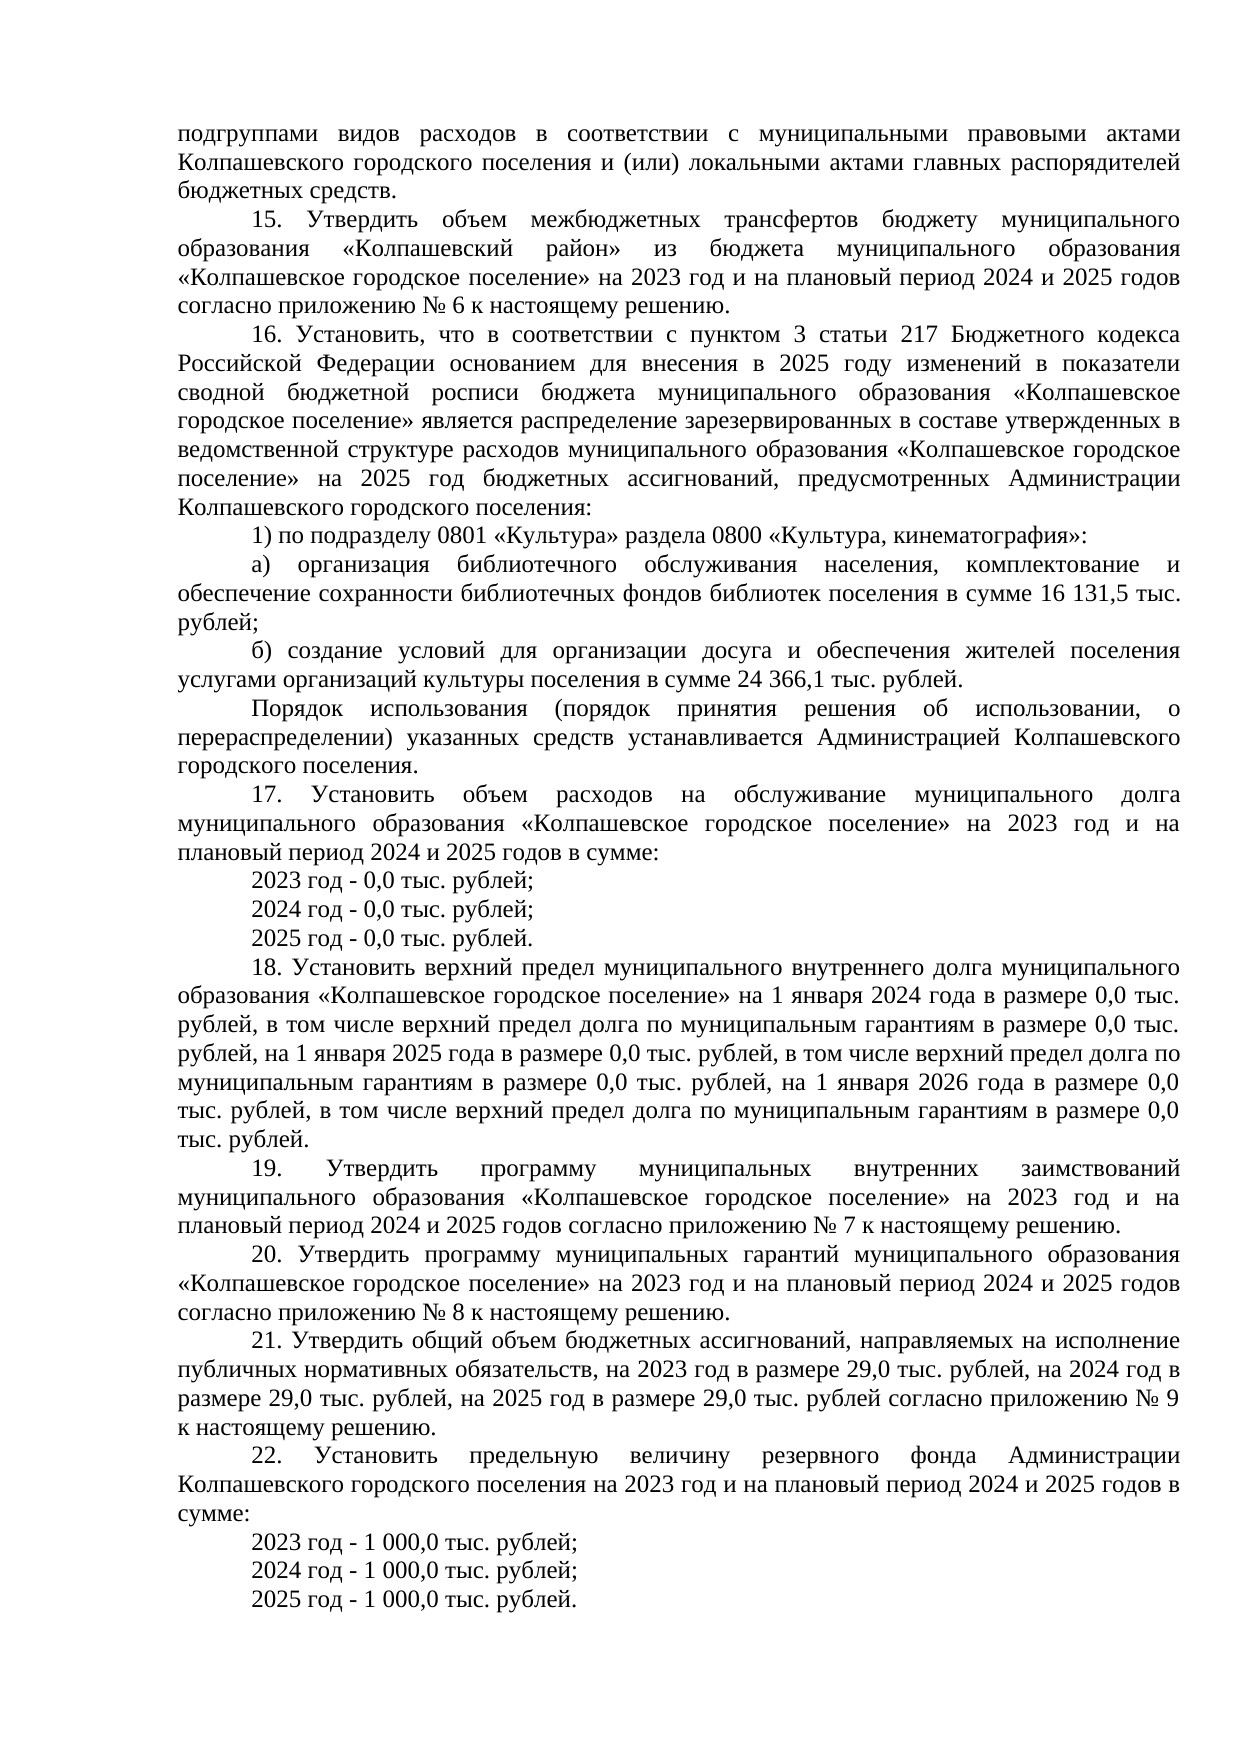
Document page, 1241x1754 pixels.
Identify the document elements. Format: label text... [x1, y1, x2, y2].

text 1) по подразделу 0801 «Культура» раздела 0800 «Культура, кинематография»: [177, 521, 1181, 549]
text а) организация библиотечного обслуживания населения, комплектование и обеспечение сохранности библиотечных фондов библиотек поселения в сумме 16 131,5 тыс. рублей; [177, 549, 1181, 636]
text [177, 118, 1181, 204]
text 19. Утвердить программу муниципальных внутренних заимствований муниципального образования «Колпашевское городское поселение» на 2023 год и на плановый период 2024 и 2025 годов согласно приложению № 7 к настоящему решению. [177, 1153, 1181, 1239]
text 16. Установить, что в соответствии с пунктом 3 статьи 217 Бюджетного кодекса Российской Федерации основанием для внесения в 2025 году изменений в показатели сводной бюджетной росписи бюджета муниципального образования «Колпашевское городское поселение» является распределение зарезервированных в составе утвержденных в ведомственной структуре расходов муниципального образования «Колпашевское городское поселение» на 2025 год бюджетных ассигнований, предусмотренных Администрации Колпашевского городского поселения: [177, 319, 1181, 521]
text 20. Утвердить программу муниципальных гарантий муниципального образования «Колпашевское городское поселение» на 2023 год и на плановый период 2024 и 2025 годов согласно приложению № 8 к настоящему решению. [177, 1239, 1181, 1326]
text 21. Утвердить общий объем бюджетных ассигнований, направляемых на исполнение публичных нормативных обязательств, на 2023 год в размере 29,0 тыс. рублей, на 2024 год в размере 29,0 тыс. рублей, на 2025 год в размере 29,0 тыс. рублей согласно приложению № 9 к настоящему решению. [177, 1326, 1181, 1441]
text б) создание условий для организации досуга и обеспечения жителей поселения услугами организаций культуры поселения в сумме 24 366,1 тыс. рублей. [177, 636, 1181, 693]
text 18. Установить верхний предел муниципального внутреннего долга муниципального образования «Колпашевское городское поселение» на 1 января 2024 года в размере 0,0 тыс. рублей, в том числе верхний предел долга по муниципальным гарантиям в размере 0,0 тыс. рублей, на 1 января 2025 года в размере 0,0 тыс. рублей, в том числе верхний предел долга по муниципальным гарантиям в размере 0,0 тыс. рублей, на 1 января 2026 года в размере 0,0 тыс. рублей, в том числе верхний предел долга по муниципальным гарантиям в размере 0,0 тыс. рублей. [177, 952, 1181, 1153]
text 2023 год - 0,0 тыс. рублей; [177, 866, 1181, 894]
text 15. Утвердить объем межбюджетных трансфертов бюджету муниципального образования «Колпашевский район» из бюджета муниципального образования «Колпашевское городское поселение» на 2023 год и на плановый период 2024 и 2025 годов согласно приложению № 6 к настоящему решению. [177, 204, 1181, 319]
text Порядок использования (порядок принятия решения об использовании, о перераспределении) указанных средств устанавливается Администрацией Колпашевского городского поселения. [177, 693, 1181, 779]
text 2025 год - 1 000,0 тыс. рублей. [177, 1584, 1181, 1613]
text 17. Установить объем расходов на обслуживание муниципального долга муниципального образования «Колпашевское городское поселение» на 2023 год и на плановый период 2024 и 2025 годов в сумме: [177, 779, 1181, 866]
text 2025 год - 0,0 тыс. рублей. [177, 923, 1181, 952]
text 2024 год - 1 000,0 тыс. рублей; [177, 1556, 1181, 1584]
text 22. Установить предельную величину резервного фонда Администрации Колпашевского городского поселения на 2023 год и на плановый период 2024 и 2025 годов в сумме: [177, 1441, 1181, 1527]
text 2023 год - 1 000,0 тыс. рублей; [177, 1527, 1181, 1556]
text 2024 год - 0,0 тыс. рублей; [177, 894, 1181, 923]
